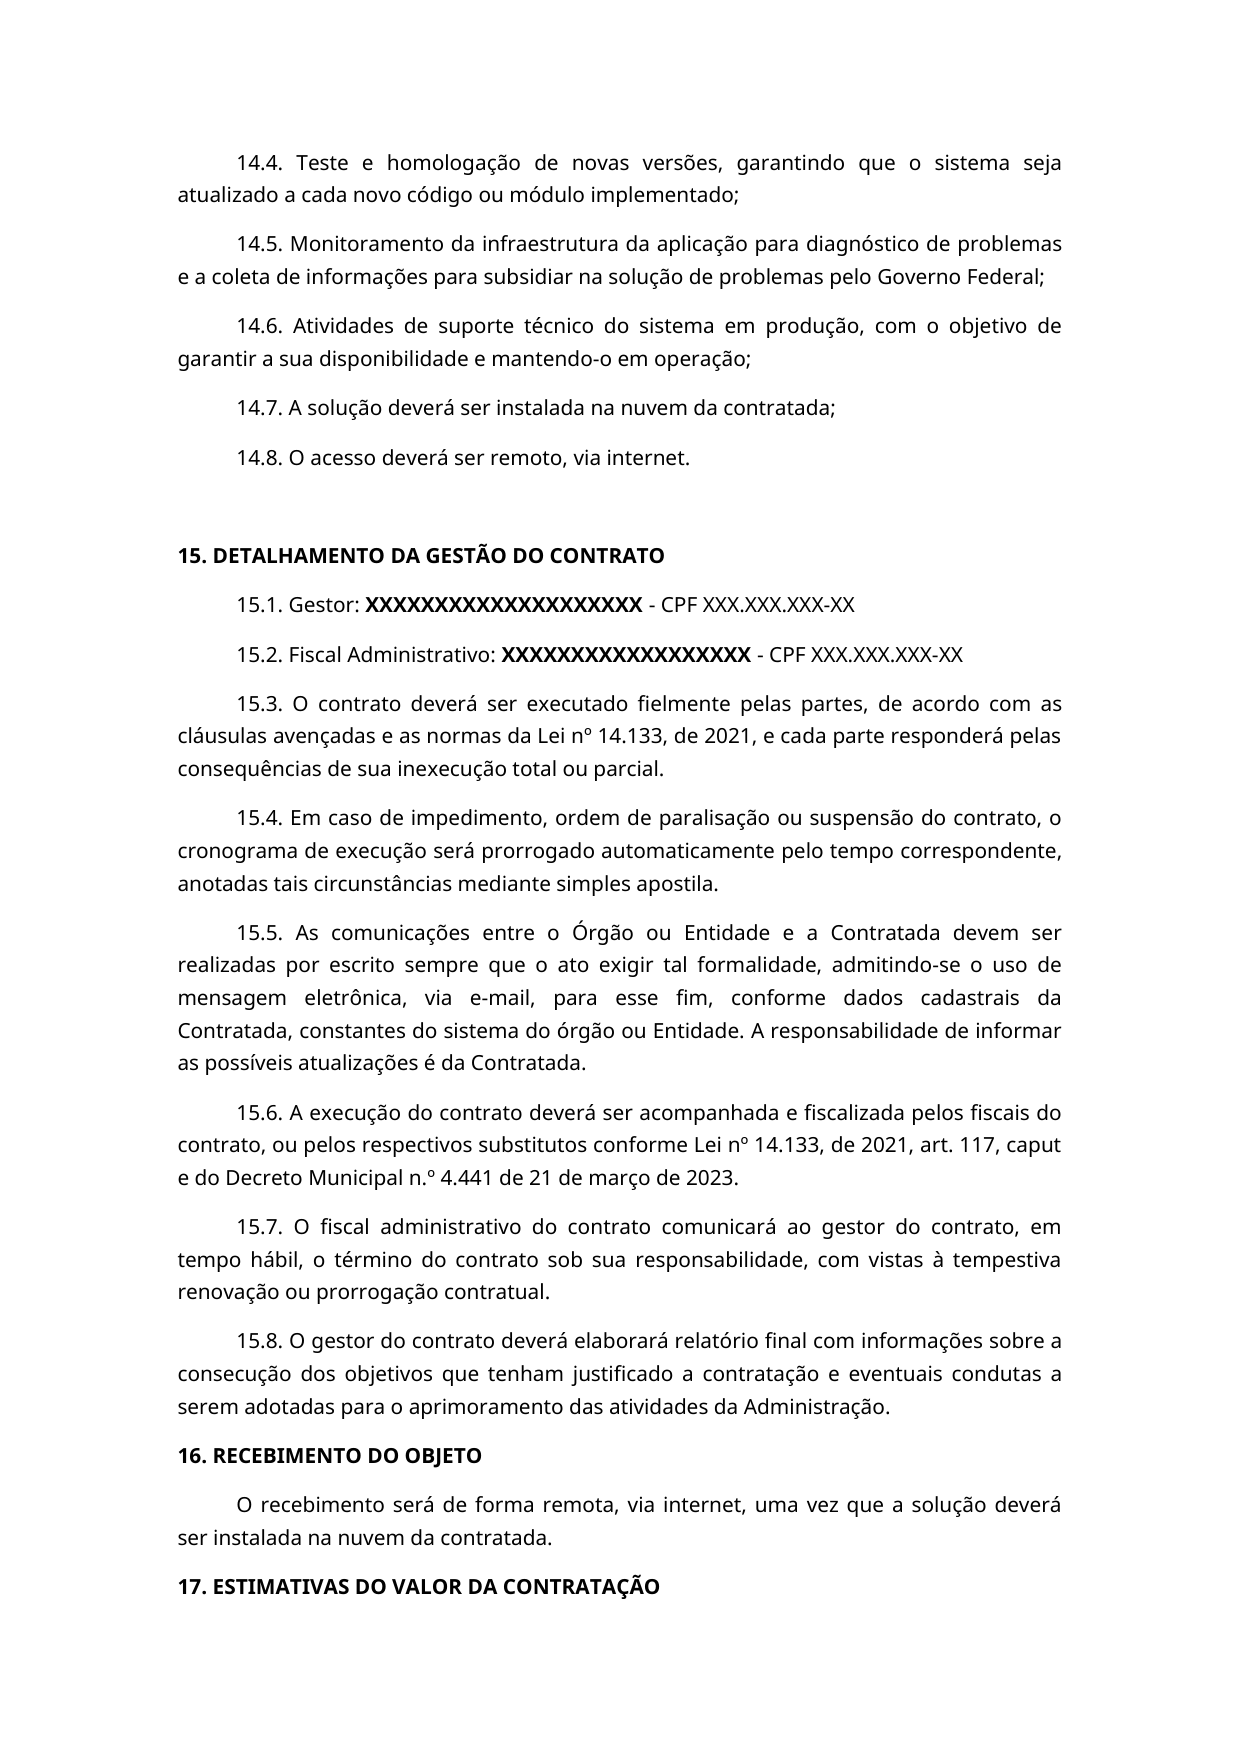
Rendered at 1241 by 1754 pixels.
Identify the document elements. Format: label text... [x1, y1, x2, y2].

text 15.7. O fiscal administrativo do contrato comunicará ao gestor do contrato, em tempo hábil, o término do contrato sob sua responsabilidade, com vistas à tempestiva renovação ou prorrogação contratual. [177, 1212, 1063, 1306]
text O recebimento será de forma remota, via internet, uma vez que a solução deverá ser instalada na nuvem da contratada. [177, 1490, 1063, 1551]
text 15.4. Em caso de impedimento, ordem de paralisação ou suspensão do contrato, o cronograma de execução será prorrogado automaticamente pelo tempo correspondente, anotadas tais circunstâncias mediante simples apostila. [177, 803, 1063, 897]
text 15.1. Gestor: XXXXXXXXXXXXXXXXXXXX - CPF XXX.XXX.XXX-XX [177, 590, 1063, 619]
text 16. RECEBIMENTO DO OBJETO [177, 1441, 1063, 1469]
text 15.2. Fiscal Administrativo: XXXXXXXXXXXXXXXXXX - CPF XXX.XXX.XXX-XX [177, 640, 1063, 668]
text 15.3. O contrato deverá ser executado fielmente pelas partes, de acordo com as cláusulas avençadas e as normas da Lei nº 14.133, de 2021, e cada parte responderá pelas consequências de sua inexecução total ou parcial. [177, 689, 1063, 783]
text 15.6. A execução do contrato deverá ser acompanhada e fiscalizada pelos fiscais do contrato, ou pelos respectivos substitutos conforme Lei nº 14.133, de 2021, art. 117, caput e do Decreto Municipal n.º 4.441 de 21 de março de 2023. [177, 1098, 1063, 1191]
text 14.7. A solução deverá ser instalada na nuvem da contratada; [177, 393, 1063, 422]
text 14.5. Monitoramento da infraestrutura da aplicação para diagnóstico de problemas e a coleta de informações para subsidiar na solução de problemas pelo Governo Federal; [177, 229, 1063, 291]
text 15. DETALHAMENTO DA GESTÃO DO CONTRATO [177, 541, 1063, 569]
text 14.4. Teste e homologação de novas versões, garantindo que o sistema seja atualizado a cada novo código ou módulo implementado; [177, 148, 1063, 209]
text 14.6. Atividades de suporte técnico do sistema em produção, com o objetivo de garantir a sua disponibilidade e mantendo-o em operação; [177, 311, 1063, 372]
text 17. ESTIMATIVAS DO VALOR DA CONTRATAÇÃO [177, 1572, 1063, 1601]
text 14.8. O acesso deverá ser remoto, via internet. [177, 443, 1063, 471]
text 15.8. O gestor do contrato deverá elaborará relatório final com informações sobre a consecução dos objetivos que tenham justificado a contratação e eventuais condutas a serem adotadas para o aprimoramento das atividades da Administração. [177, 1327, 1063, 1420]
text 15.5. As comunicações entre o Órgão ou Entidade e a Contratada devem ser realizadas por escrito sempre que o ato exigir tal formalidade, admitindo-se o uso de mensagem eletrônica, via e-mail, para esse fim, conforme dados cadastrais da Contratada, constantes do sistema do órgão ou Entidade. A responsabilidade de informar as possíveis atualizações é da Contratada. [177, 918, 1063, 1077]
